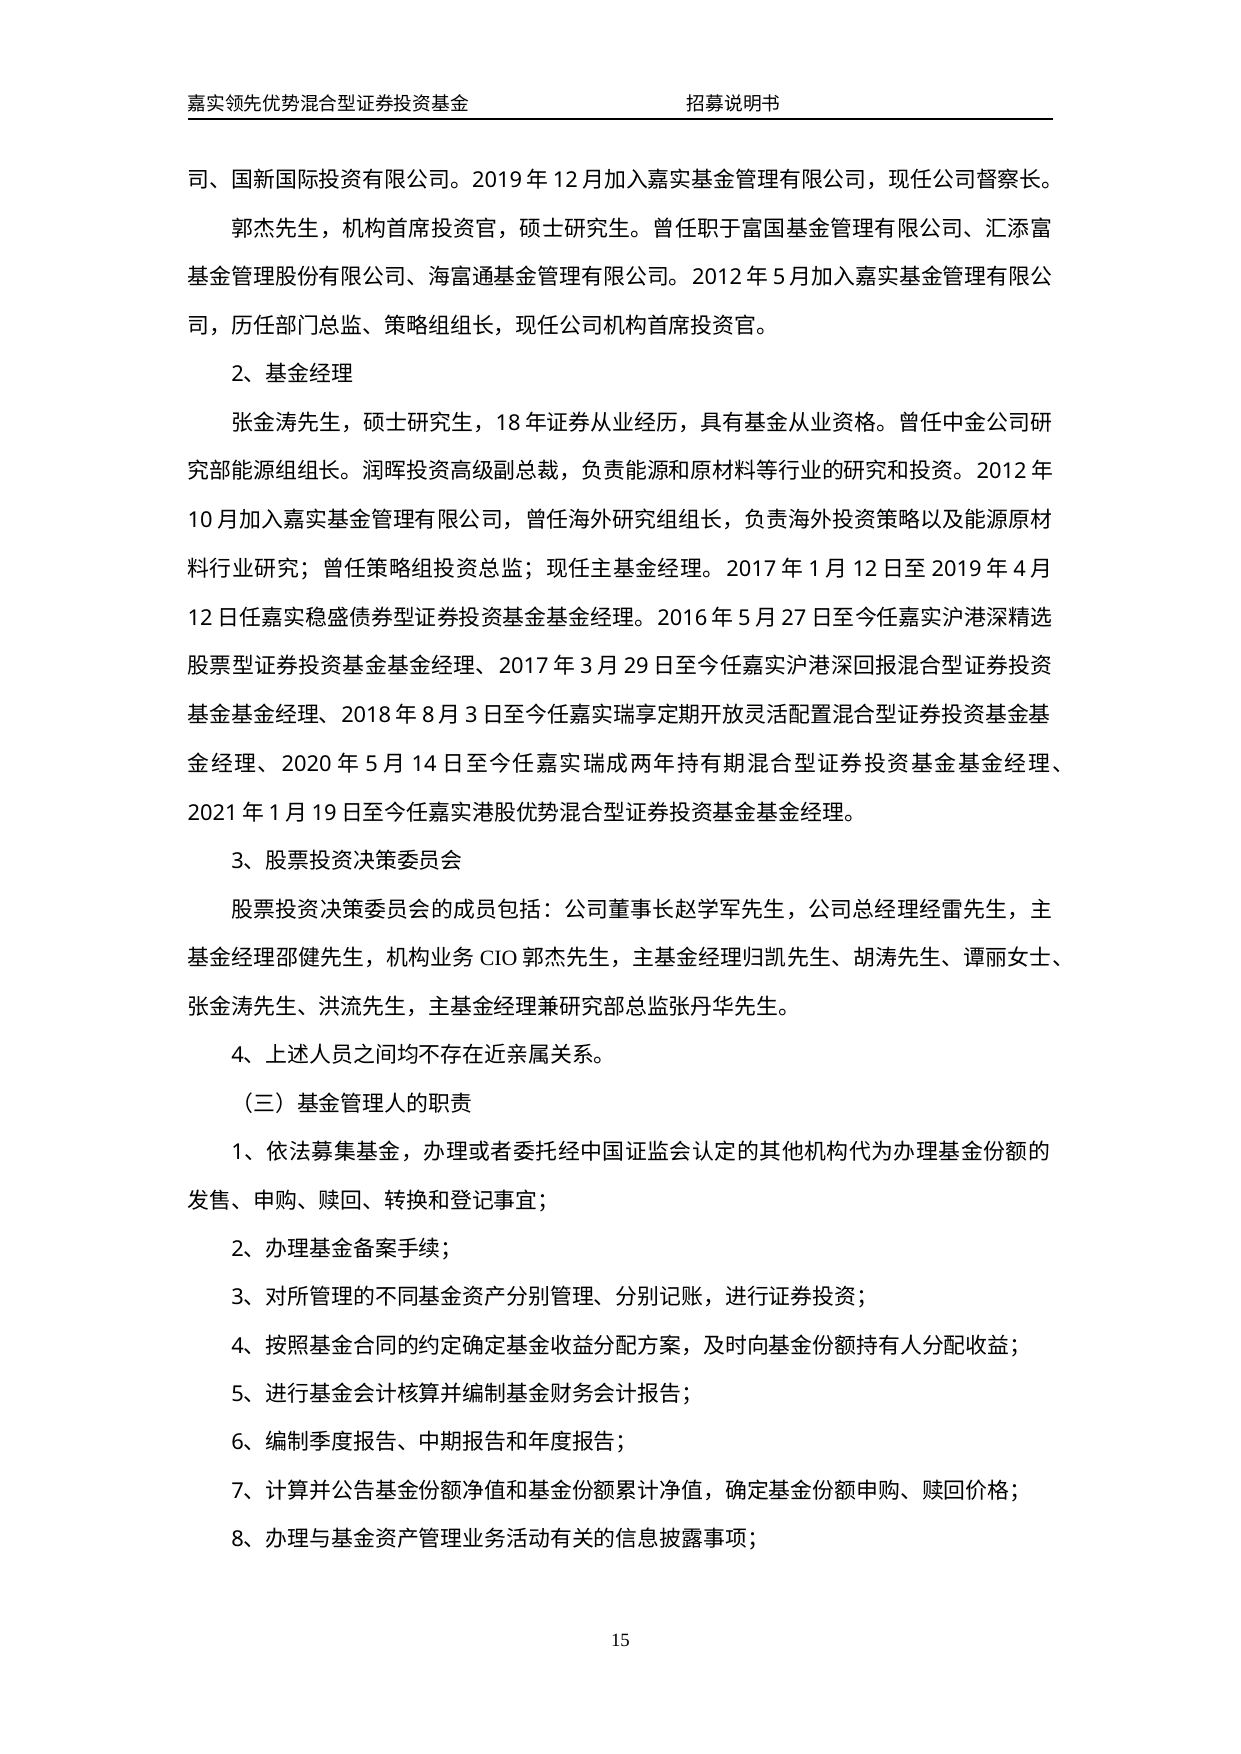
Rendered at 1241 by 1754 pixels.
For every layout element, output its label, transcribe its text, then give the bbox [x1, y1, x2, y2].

text 6、编制季度报告、中期报告和年度报告； [187, 1424, 1053, 1457]
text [187, 162, 1053, 194]
text 郭杰先生，机构首席投资官，硕士研究生。曾任职于富国基金管理有限公司、汇添富基金管理股份有限公司、海富通基金管理有限公司。2012年5月加入嘉实基金管理有限公司，历任部门总监、策略组组长，现任公司机构首席投资官。 [187, 210, 1053, 340]
text 8、办理与基金资产管理业务活动有关的信息披露事项； [187, 1521, 1053, 1553]
text 3、对所管理的不同基金资产分别管理、分别记账，进行证券投资； [187, 1279, 1053, 1312]
text 1、依法募集基金，办理或者委托经中国证监会认定的其他机构代为办理基金份额的发售、申购、赎回、转换和登记事宜； [187, 1134, 1053, 1215]
text （三）基金管理人的职责 [187, 1085, 1053, 1118]
text 股票投资决策委员会的成员包括：公司董事长赵学军先生，公司总经理经雷先生，主基金经理邵健先生，机构业务CIO郭杰先生，主基金经理归凯先生、胡涛先生、谭丽女士、张金涛先生、洪流先生，主基金经理兼研究部总监张丹华先生。 [187, 891, 1053, 1021]
text 3、股票投资决策委员会 [187, 843, 1053, 875]
text 4、上述人员之间均不存在近亲属关系。 [187, 1037, 1053, 1069]
text 5、进行基金会计核算并编制基金财务会计报告； [187, 1376, 1053, 1408]
text 张金涛先生，硕士研究生，18年证券从业经历，具有基金从业资格。曾任中金公司研究部能源组组长。润晖投资高级副总裁，负责能源和原材料等行业的研究和投资。2012年10月加入嘉实基金管理有限公司，曾任海外研究组组长，负责海外投资策略以及能源原材料行业研究；曾任策略组投资总监；现任主基金经理。2017年1月12日至2019年4月12日任嘉实稳盛债券型证券投资基金基金经理。2016年5月27日至今任嘉实沪港深精选股票型证券投资基金基金经理、2017年3月29日至今任嘉实沪港深回报混合型证券投资基金基金经理、2018年8月3日至今任嘉实瑞享定期开放灵活配置混合型证券投资基金基金经理、2020年5月14日至今任嘉实瑞成两年持有期混合型证券投资基金基金经理、2021年1月19日至今任嘉实港股优势混合型证券投资基金基金经理。 [187, 404, 1053, 827]
text 7、计算并公告基金份额净值和基金份额累计净值，确定基金份额申购、赎回价格； [187, 1472, 1053, 1505]
text 4、按照基金合同的约定确定基金收益分配方案，及时向基金份额持有人分配收益； [187, 1327, 1053, 1360]
text 2、基金经理 [187, 356, 1053, 389]
text 2、办理基金备案手续； [187, 1231, 1053, 1263]
